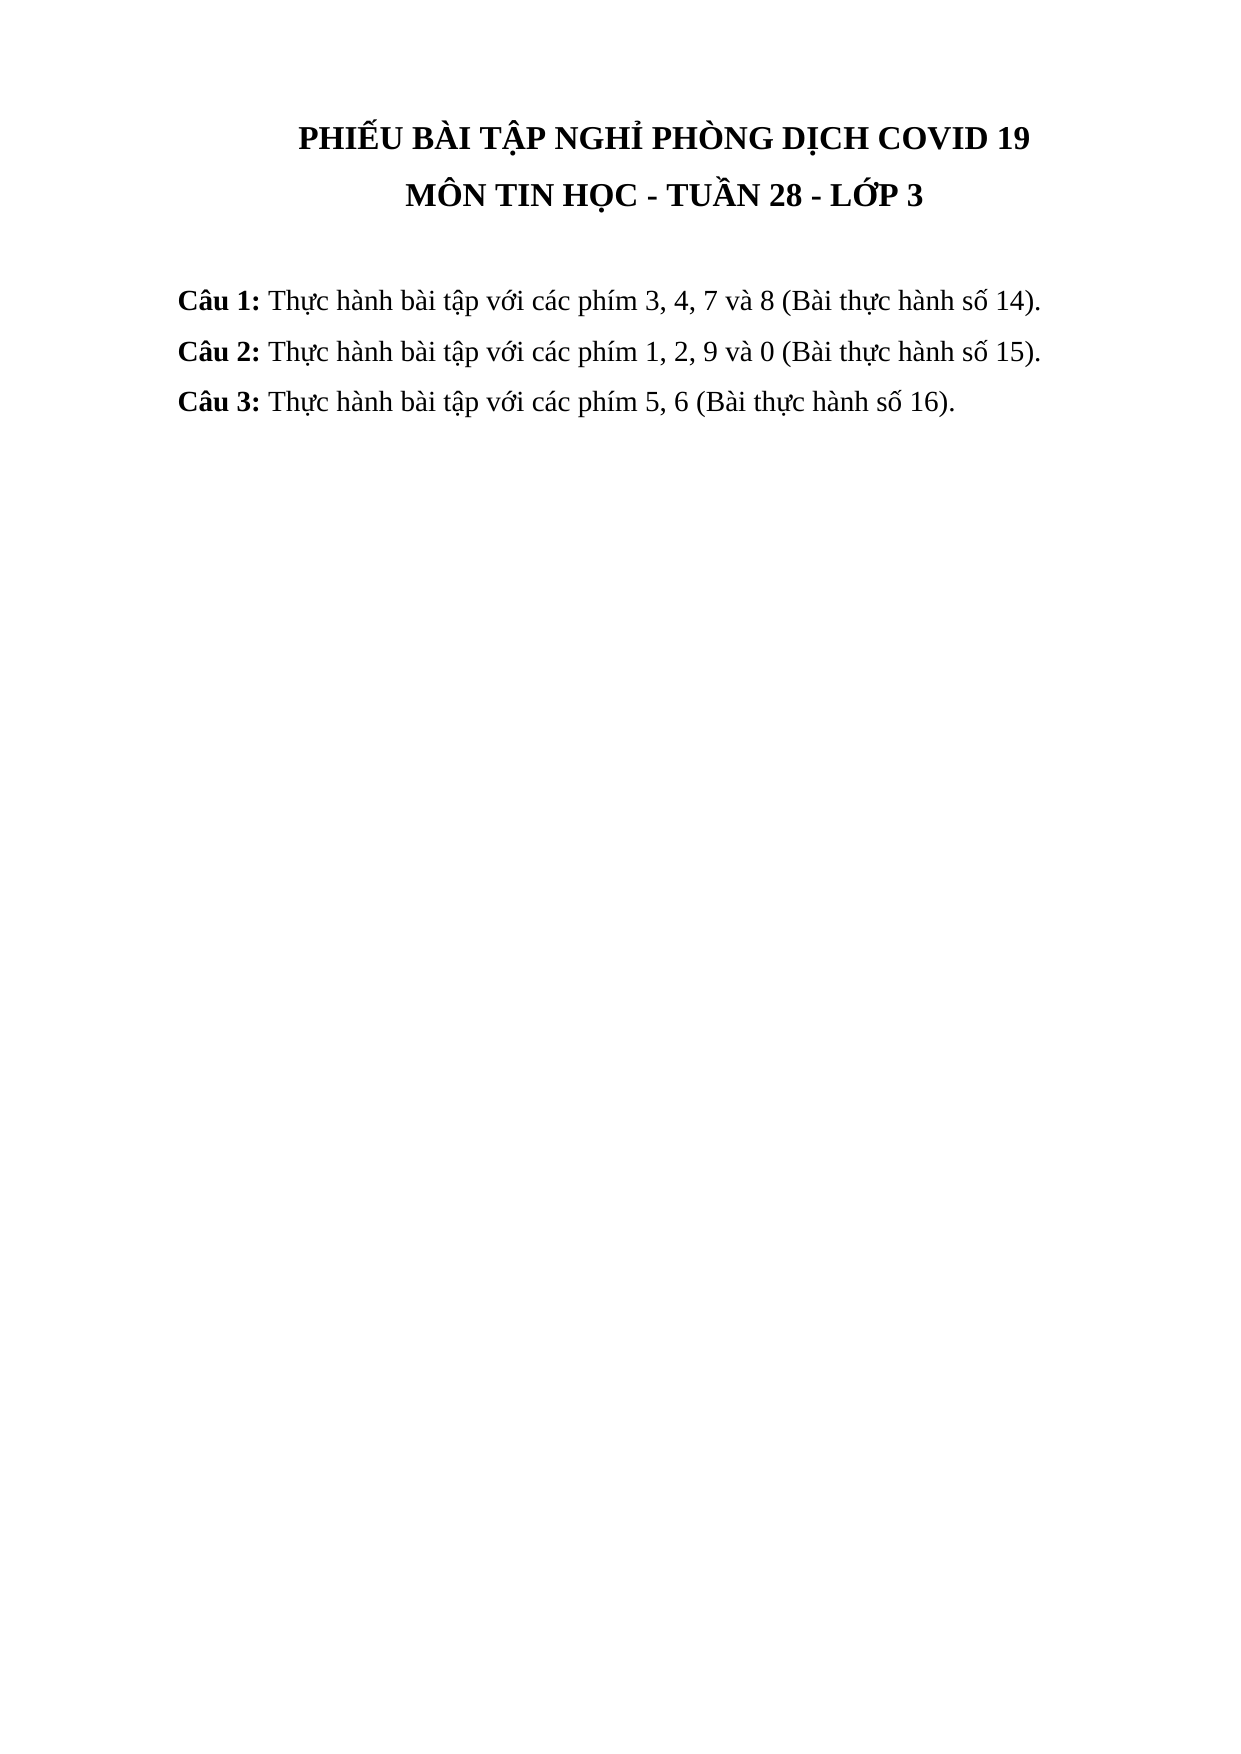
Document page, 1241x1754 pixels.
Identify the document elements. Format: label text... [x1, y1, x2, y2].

text PHIẾU BÀI TẬP NGHỈ PHÒNG DỊCH COVID 19 [177, 118, 1152, 156]
text Câu 1: Thực hành bài tập với các phím 3, 4, 7 và 8 (Bài thực hành số 14). [177, 283, 1152, 317]
text Câu 2: Thực hành bài tập với các phím 1, 2, 9 và 0 (Bài thực hành số 15). [177, 334, 1152, 367]
text MÔN TIN HỌC - TUẦN 28 - LỚP 3 [177, 176, 1152, 214]
text Câu 3: Thực hành bài tập với các phím 5, 6 (Bài thực hành số 16). [177, 384, 1152, 418]
